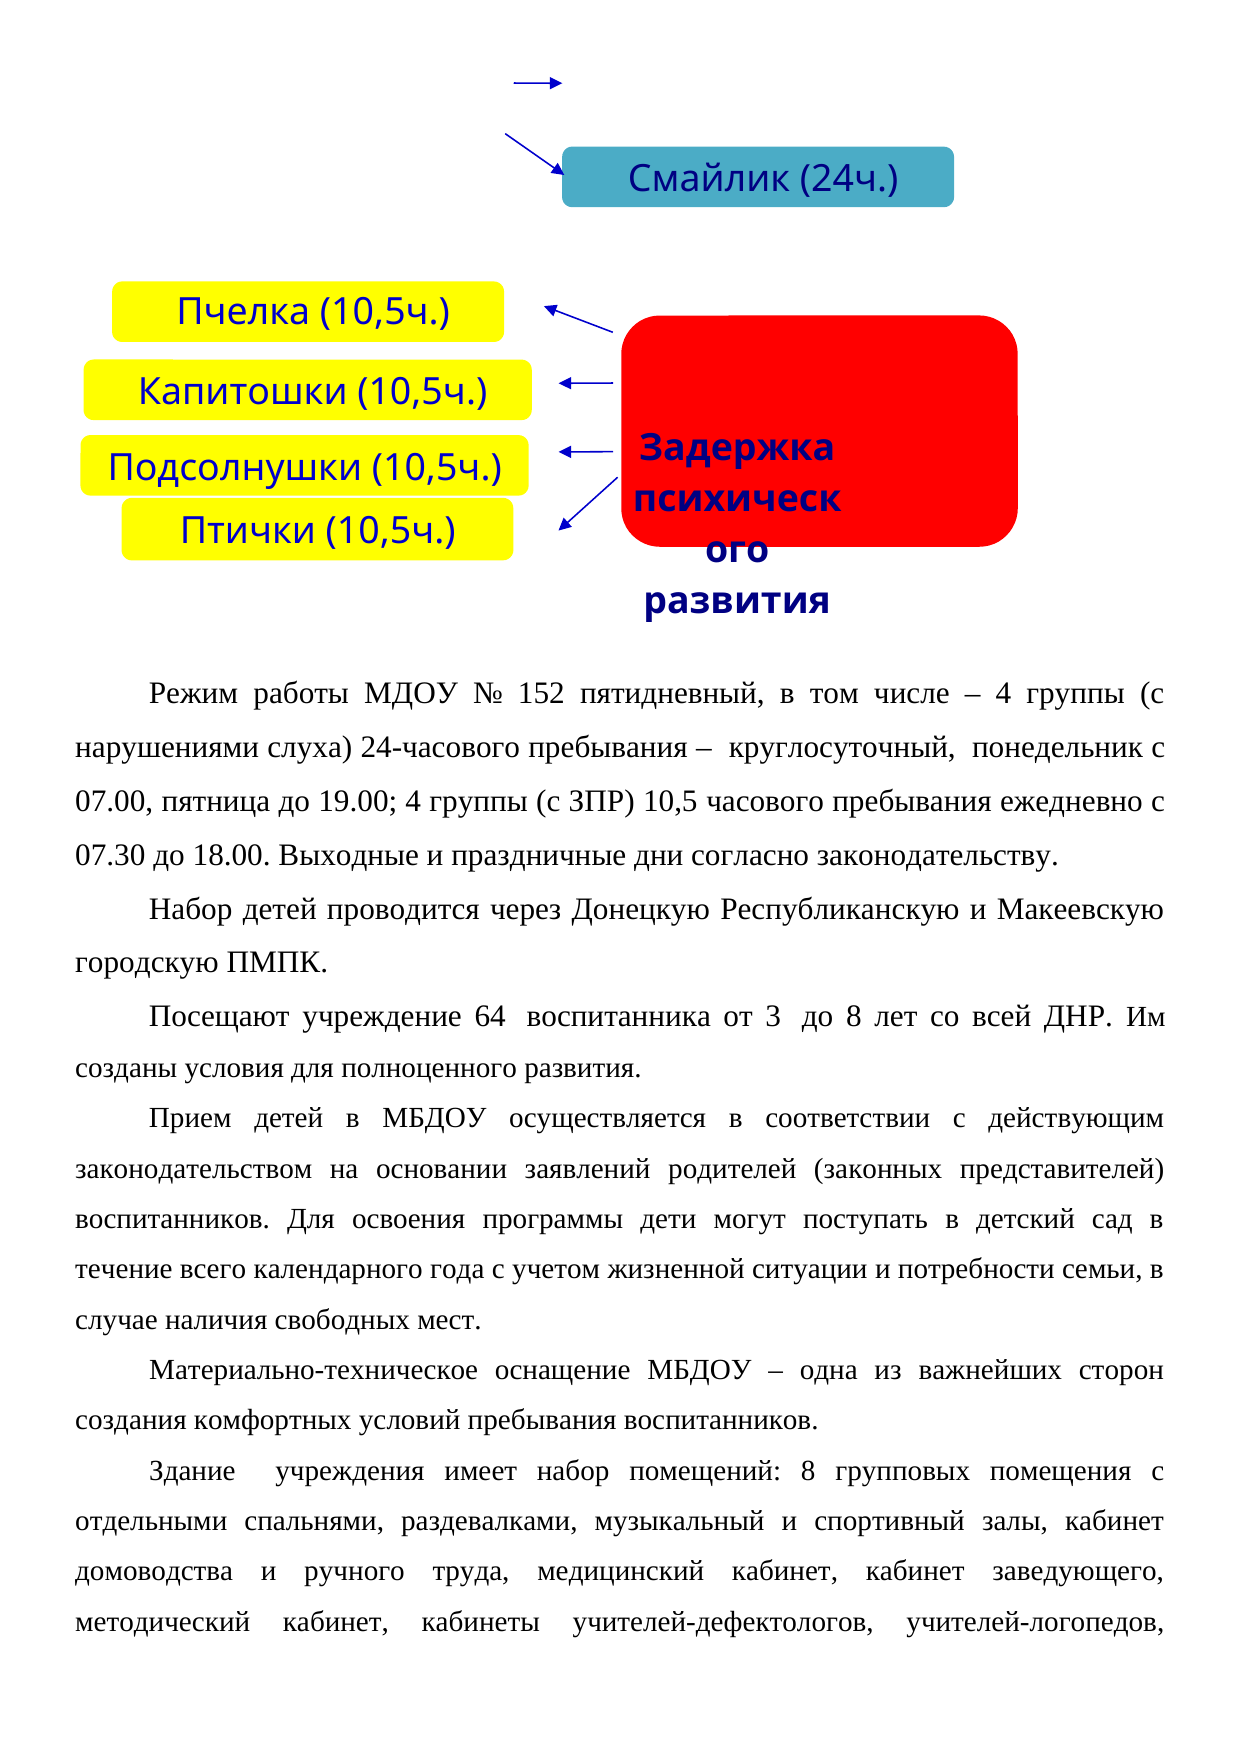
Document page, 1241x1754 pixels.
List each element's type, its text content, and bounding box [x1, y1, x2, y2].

text Режим работы МДОУ № 152 пятидневный, в том числе – 4 группы (с нарушениями слуха) 24-часового пребывания – круглосуточный, понедельник с 07.00, пятница до 19.00; 4 группы (с ЗПР) 10,5 часового пребывания ежедневно с 07.30 до 18.00. Выходные и праздничные дни согласно законодательству. [75, 674, 1165, 872]
text Материально-техническое оснащение МБДОУ – одна из важнейших сторон создания комфортных условий пребывания воспитанников. [75, 1352, 1165, 1436]
text Прием детей в МБДОУ осуществляется в соответствии с действующим законодательством на основании заявлений родителей (законных представителей) воспитанников. Для освоения программы дети могут поступать в детский сад в течение всего календарного года с учетом жизненной ситуации и потребности семьи, в случае наличия свободных мест. [75, 1101, 1165, 1335]
text Посещают учреждение 64 воспитанника от 3 до 8 лет со всей ДНР. Им созданы условия для полноценного развития. [75, 998, 1165, 1084]
text Набор детей проводится через Донецкую Республиканскую и Макеевскую городскую ПМПК. [75, 890, 1165, 980]
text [75, 1453, 1165, 1637]
